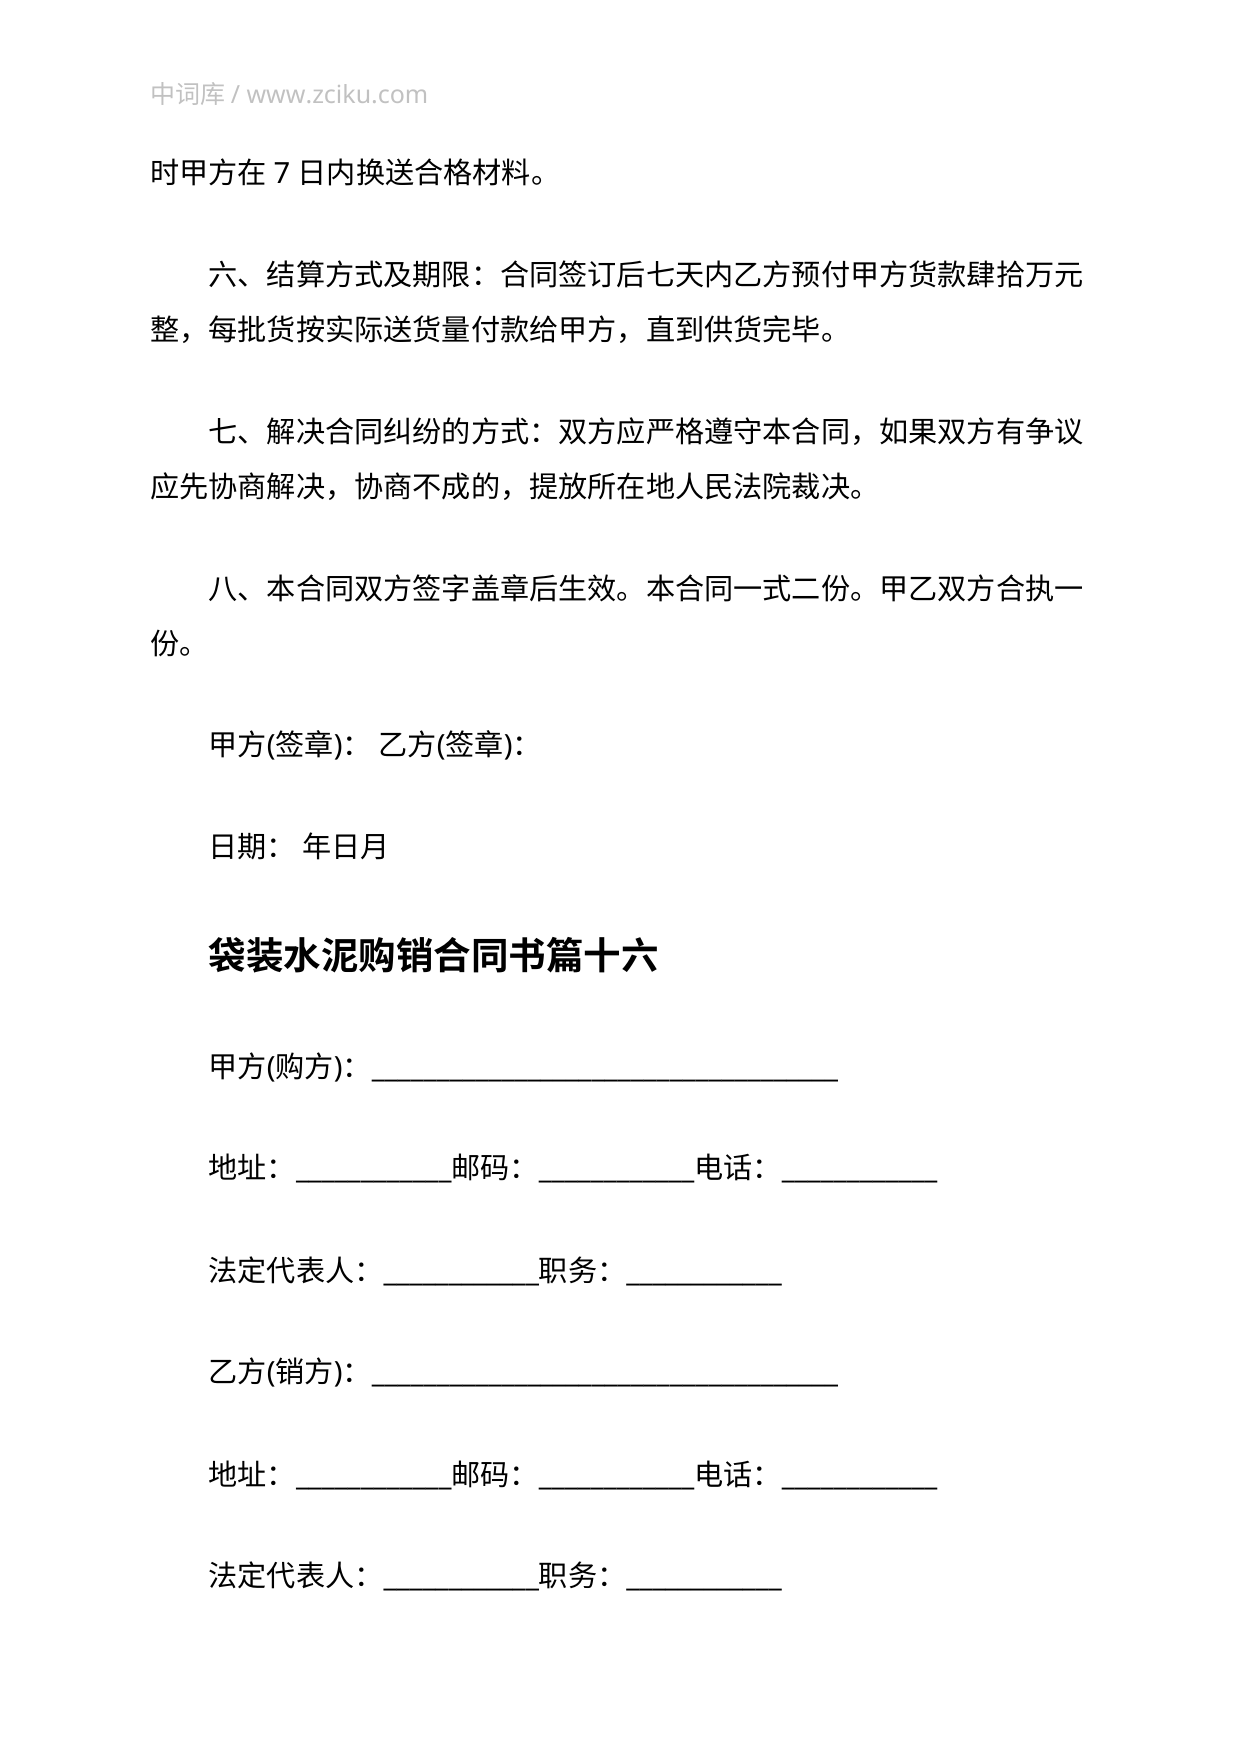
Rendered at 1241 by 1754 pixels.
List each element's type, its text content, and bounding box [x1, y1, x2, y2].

text 地址：____________邮码：____________电话：____________ [150, 1145, 1090, 1187]
text 日期： 年日月 [150, 824, 1090, 866]
text 七、解决合同纠纷的方式：双方应严格遵守本合同，如果双方有争议应先协商解决，协商不成的，提放所在地人民法院裁决。 [150, 409, 1090, 506]
text 甲方(购方)：____________________________________ [150, 1043, 1090, 1086]
text 六、结算方式及期限：合同签订后七天内乙方预付甲方货款肆拾万元整，每批货按实际送货量付款给甲方，直到供货完毕。 [150, 252, 1090, 349]
text 地址：____________邮码：____________电话：____________ [150, 1451, 1090, 1493]
text 法定代表人：____________职务：____________ [150, 1247, 1090, 1289]
text 袋装水泥购销合同书篇十六 [150, 926, 1090, 980]
text 法定代表人：____________职务：____________ [150, 1553, 1090, 1595]
text 乙方(销方)：____________________________________ [150, 1349, 1090, 1391]
text 甲方(签章)： 乙方(签章)： [150, 722, 1090, 764]
text 八、本合同双方签字盖章后生效。本合同一式二份。甲乙双方合执一份。 [150, 565, 1090, 662]
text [150, 150, 1090, 192]
